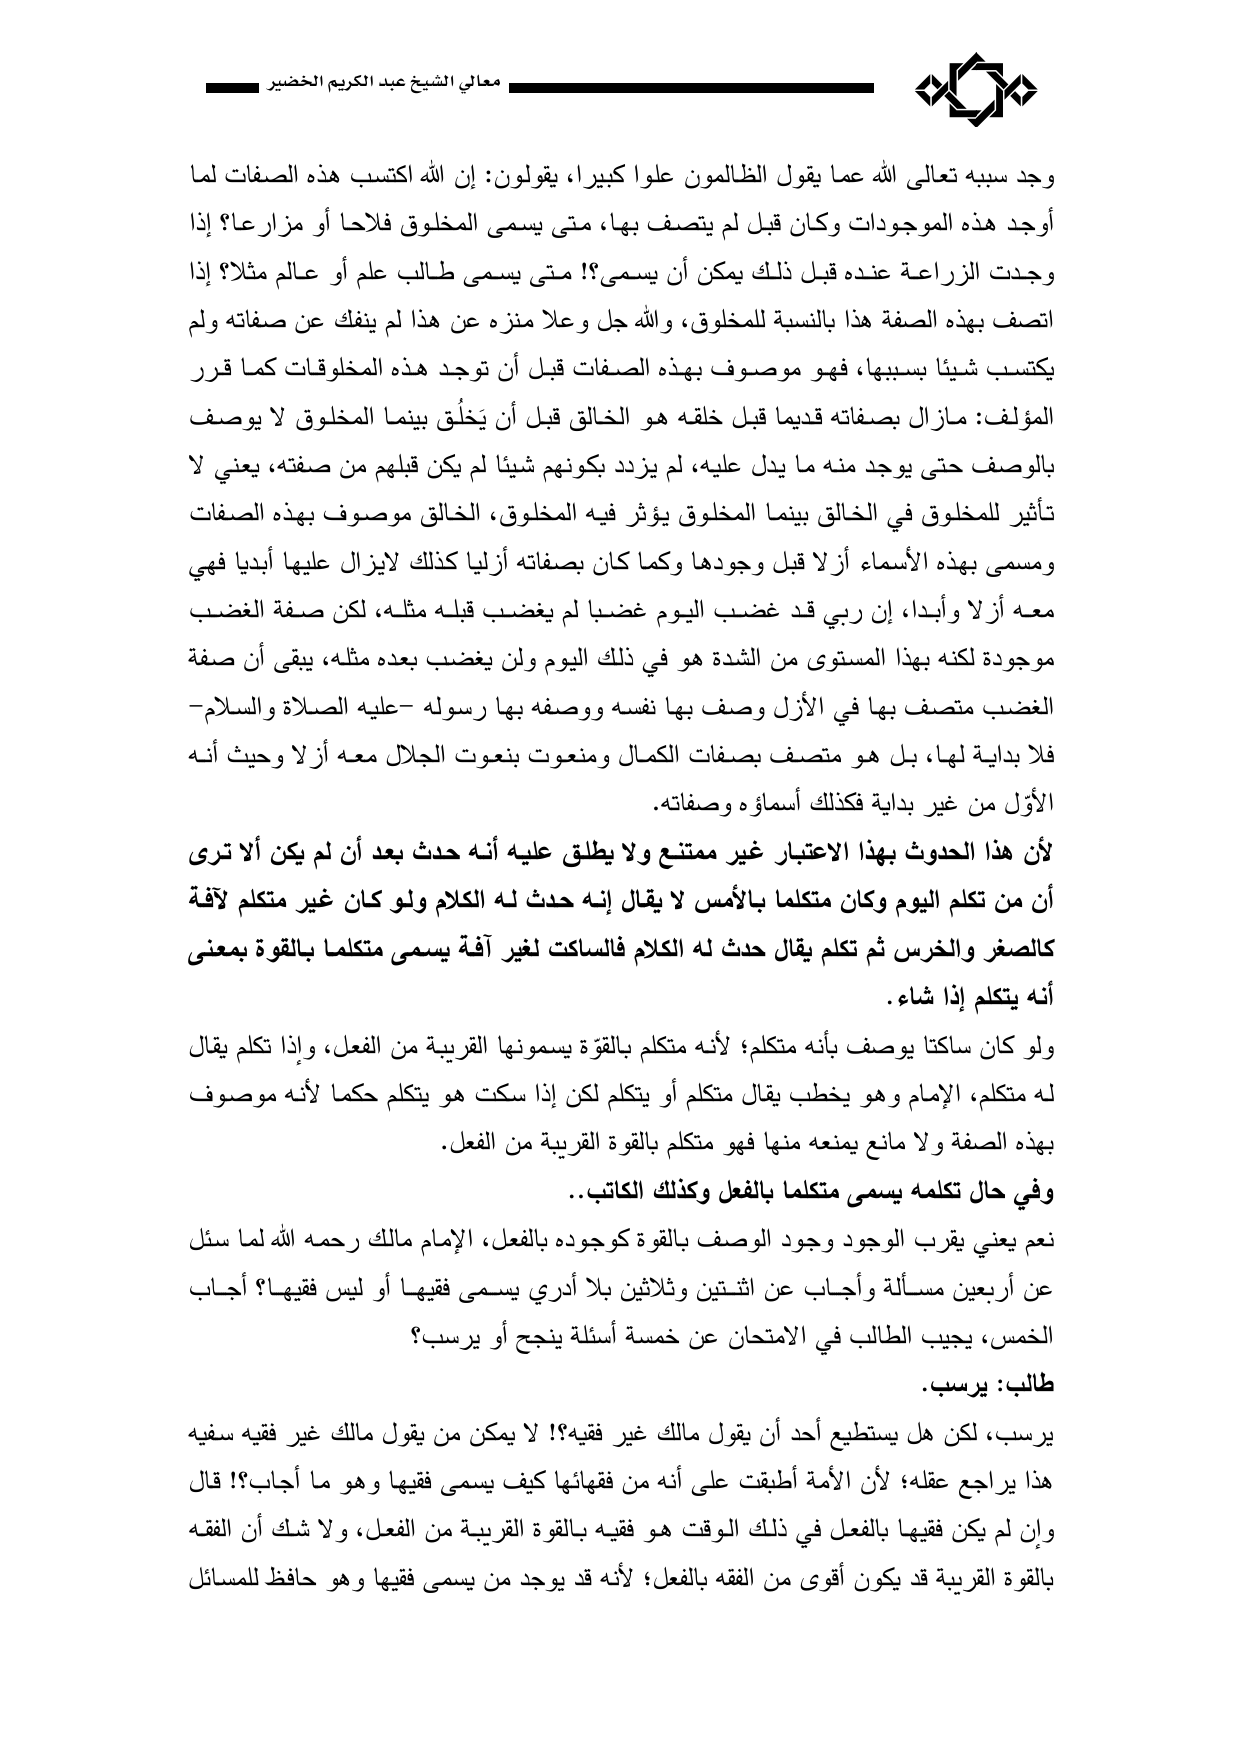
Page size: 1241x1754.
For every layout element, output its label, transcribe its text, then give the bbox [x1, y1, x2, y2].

text وفي حال تكلمه يسمى متكلما بالفعل وكذلك الكاتب.. [187, 1166, 1053, 1214]
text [187, 1408, 1053, 1601]
text لأن هذا الحدوث بهذا الاعتبار غير ممتنع ولا يطلق عليه أنه حدث بعد أن لم يكن ألا ترى أن من تكلم اليوم وكان متكلما بالأمس لا يقال إنه حدث له الكلام ولو كان غير متكلم لآفة كالصغر والخرس ثم تكلم يقال حدث له الكلام فالساكت لغير آفة يسمى متكلما بالقوة بمعنى أنه يتكلم إذا شاء. [187, 827, 1053, 1021]
text ولو كان ساكتا يوصف بأنه متكلم؛ لأنه متكلم بالقوّة يسمونها القريبة من الفعل، وإذا تكلم يقال له متكلم، الإمام وهو يخطب يقال متكلم أو يتكلم لكن إذا سكت هو يتكلم حكما لأنه موصوف بهذه الصفة ولا مانع يمنعه منها فهو متكلم بالقوة القريبة من الفعل. [187, 1021, 1053, 1166]
text نعم يعني يقرب الوجود وجود الوصف بالقوة كوجوده بالفعل، الإمام مالك رحمه الله لما سئل عن أربعين مسألة وأجاب عن اثنتين وثلاثين بلا أدري يسمى فقيها أو ليس فقيها؟ أجاب الخمس، يجيب الطالب في الامتحان عن خمسة أسئلة ينجح أو يرسب؟ [187, 1214, 1053, 1359]
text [187, 150, 1053, 827]
text طالب: يرسب. [187, 1359, 1053, 1408]
